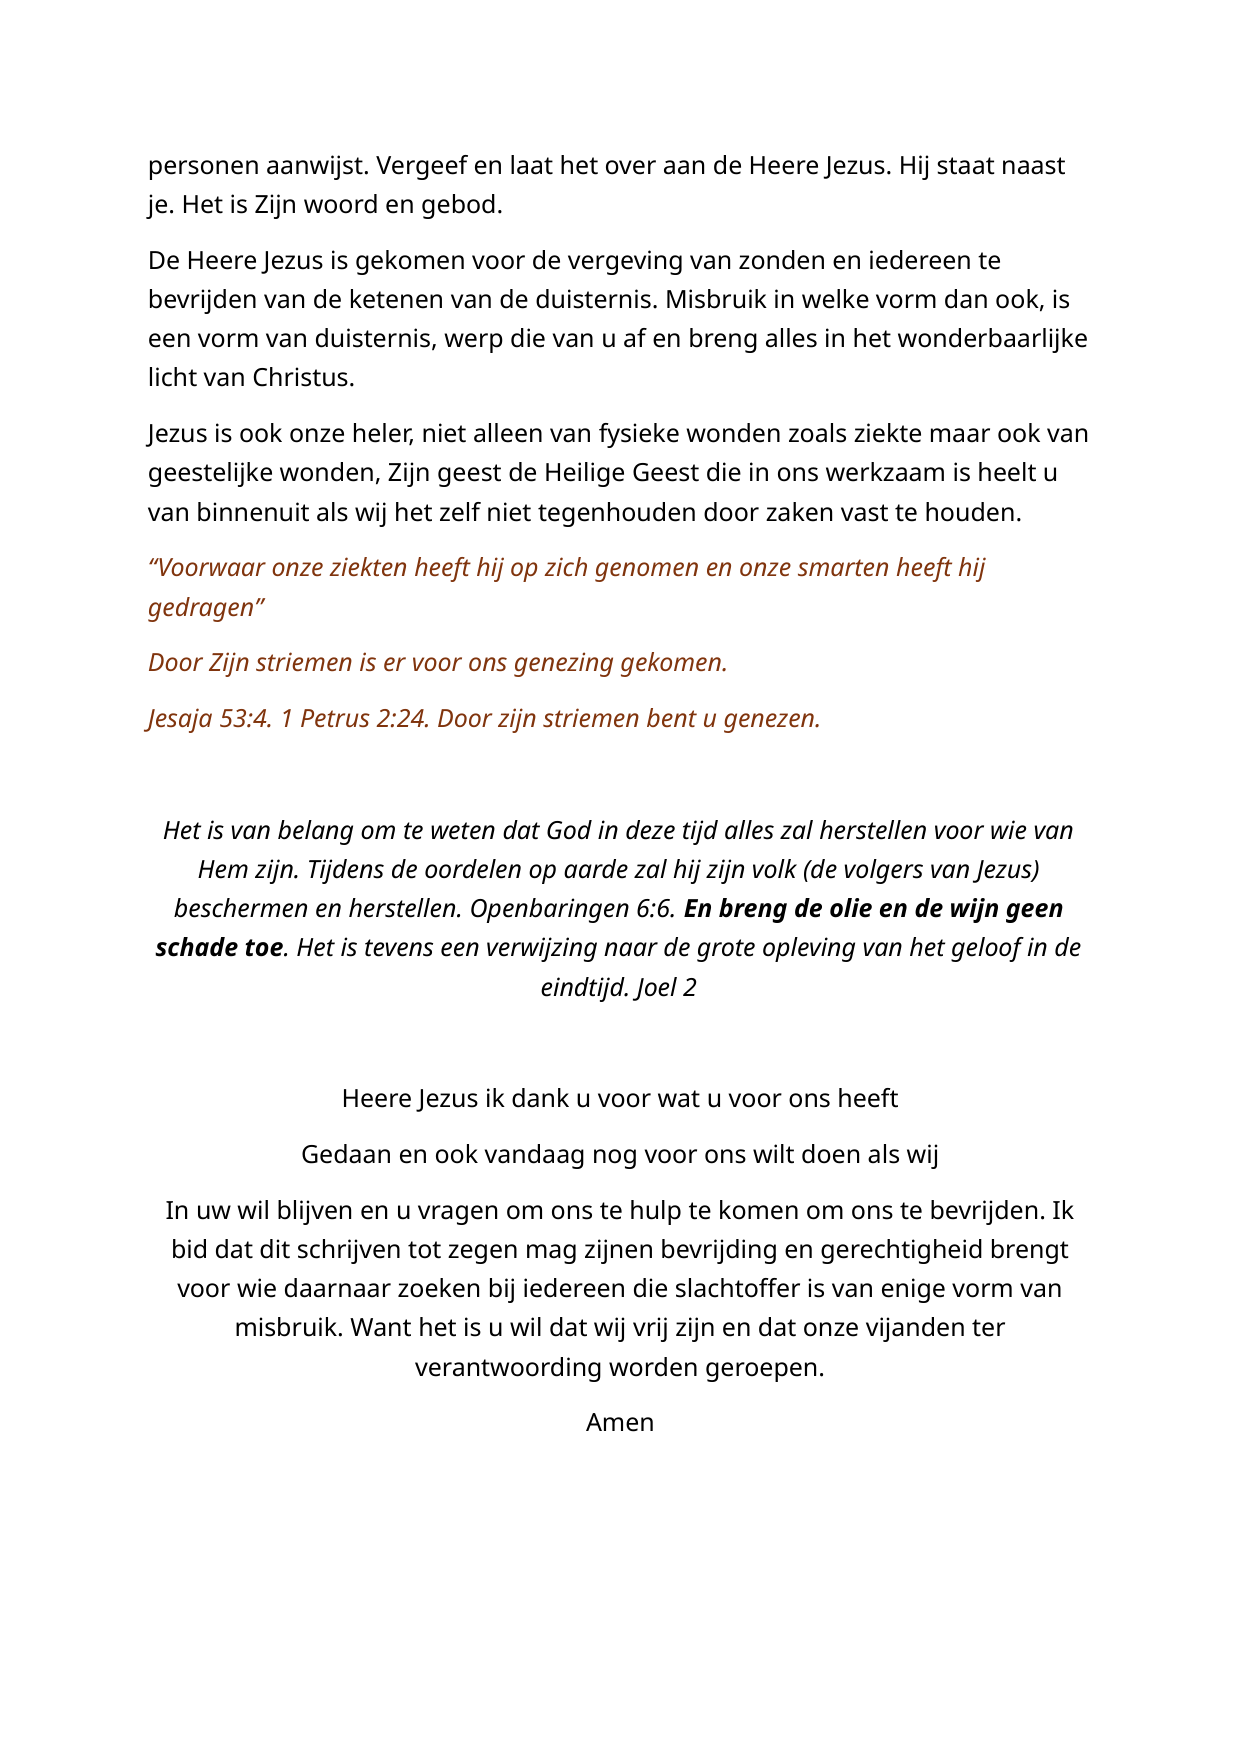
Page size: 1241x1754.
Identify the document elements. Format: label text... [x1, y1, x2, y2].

text In uw wil blijven en u vragen om ons te hulp te komen om ons te bevrijden. Ik bid dat dit schrijven tot zegen mag zijnen bevrijding en gerechtigheid brengt voor wie daarnaar zoeken bij iedereen die slachtoffer is van enige vorm van misbruik. Want het is u wil dat wij vrij zijn en dat onze vijanden ter verantwoording worden geroepen. [148, 1193, 1093, 1383]
text Amen [148, 1405, 1093, 1439]
text Heere Jezus ik dank u voor wat u voor ons heeft [148, 1081, 1093, 1115]
text Gedaan en ook vandaag nog voor ons wilt doen als wij [148, 1137, 1093, 1171]
text Jesaja 53:4. 1 Petrus 2:24. Door zijn striemen bent u genezen. [148, 701, 1093, 735]
text Het is van belang om te weten dat God in deze tijd alles zal herstellen voor wie van Hem zijn. Tijdens de oordelen op aarde zal hij zijn volk (de volgers van Jezus) beschermen en herstellen. Openbaringen 6:6. En breng de olie en de wijn geen schade toe. Het is tevens een verwijzing naar de grote opleving van het geloof in de eindtijd. Joel 2 [148, 813, 1093, 1003]
text Door Zijn striemen is er voor ons genezing gekomen. [148, 645, 1093, 679]
text De Heere Jezus is gekomen voor de vergeving van zonden en iedereen te bevrijden van de ketenen van de duisternis. Misbruik in welke vorm dan ook, is een vorm van duisternis, werp die van u af en breng alles in het wonderbaarlijke licht van Christus. [148, 243, 1093, 394]
text Jezus is ook onze heler, niet alleen van fysieke wonden zoals ziekte maar ook van geestelijke wonden, Zijn geest de Heilige Geest die in ons werkzaam is heelt u van binnenuit als wij het zelf niet tegenhouden door zaken vast te houden. [148, 416, 1093, 528]
text “Voorwaar onze ziekten heeft hij op zich genomen en onze smarten heeft hij gedragen” [148, 550, 1093, 623]
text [148, 148, 1093, 221]
